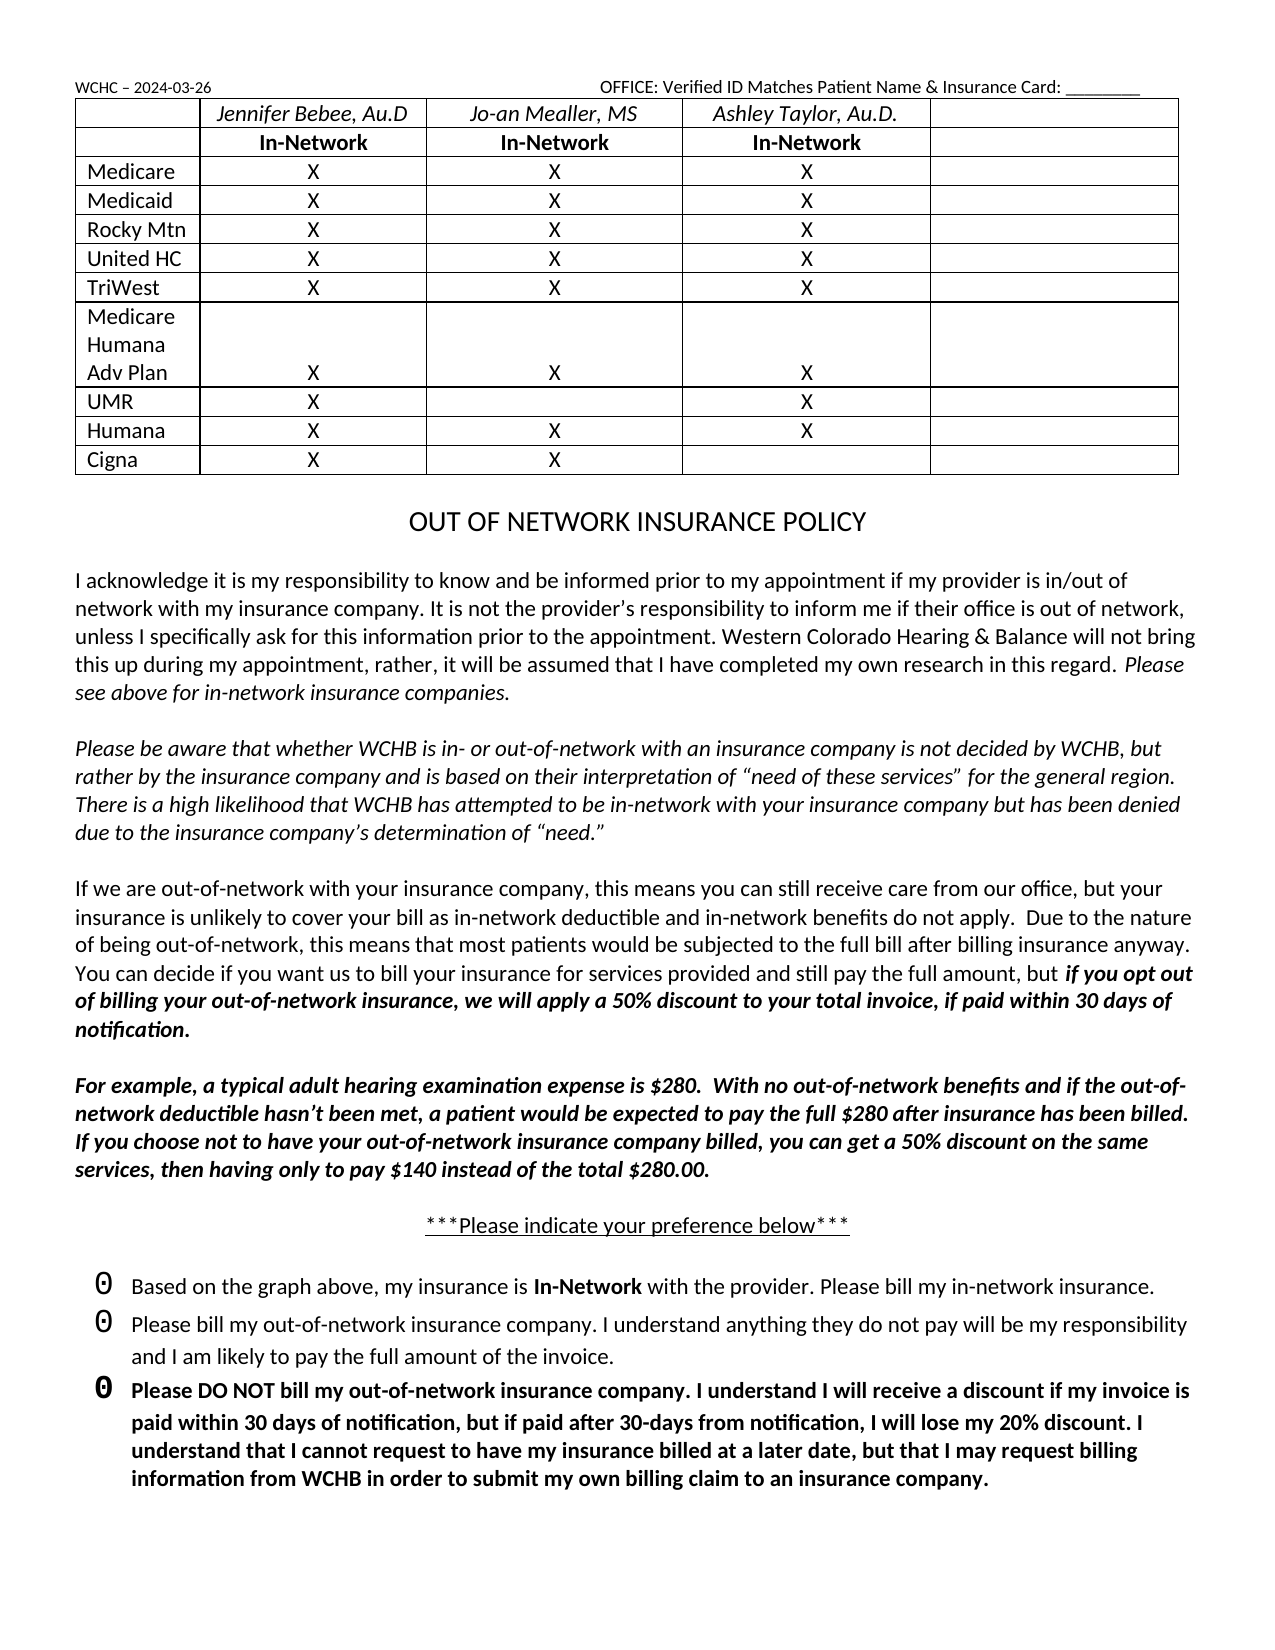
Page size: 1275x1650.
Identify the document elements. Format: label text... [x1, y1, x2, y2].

table_cell X [427, 215, 682, 243]
table_cell X [427, 186, 682, 214]
table_cell Medicaid [76, 186, 199, 214]
table_cell [931, 417, 1178, 444]
text I acknowledge it is my responsibility to know and be informed prior to my appointment if my provider is in/out of network with my insurance company. It is not the provider’s responsibility to inform me if their office is out of network, unless I specifically ask for this information prior to the appointment. Western Colorado Hearing & Balance will not bring this up during my appointment, rather, it will be assumed that I have completed my own research in this regard. Please see above for in-network insurance companies. [75, 566, 1200, 706]
table_header [76, 99, 199, 127]
table_cell X [683, 215, 930, 243]
list Please bill my out-of-network insurance company. I understand anything they do not pay will be my responsibility and I am likely to pay the full amount of the invoice. [94, 1305, 1200, 1371]
table_cell [931, 388, 1178, 416]
table_cell X [683, 186, 930, 214]
table_cell X [427, 157, 682, 185]
table_cell X [427, 244, 682, 272]
table_cell TriWest [76, 273, 199, 301]
table_cell Rocky Mtn [76, 215, 199, 243]
table_cell X [683, 157, 930, 185]
table_cell In-Network [201, 128, 426, 156]
table_cell X [201, 417, 426, 444]
text Please be aware that whether WCHB is in- or out-of-network with an insurance company is not decided by WCHB, but rather by the insurance company and is based on their interpretation of “need of these services” for the general region. There is a high likelihood that WCHB has attempted to be in-network with your insurance company but has been denied due to the insurance company’s determination of “need.” [75, 734, 1200, 847]
table_cell [931, 273, 1178, 301]
table_cell [427, 388, 682, 416]
text WCHC – 2024-03-26 OFFICE: Verified ID Matches Patient Name & Insurance Card: ________ [75, 75, 1200, 98]
table_cell [931, 215, 1178, 243]
table_cell X [683, 303, 930, 386]
table_cell X [201, 157, 426, 185]
table_cell Humana [76, 417, 199, 444]
list Please DO NOT bill my out-of-network insurance company. I understand I will receive a discount if my invoice is paid within 30 days of notification, but if paid after 30-days from notification, I will lose my 20% discount. I understand that I cannot request to have my insurance billed at a later date, but that I may request billing information from WCHB in order to submit my own billing claim to an insurance company. [94, 1371, 1200, 1492]
table_cell X [201, 388, 426, 416]
table_cell Medicare Humana Adv Plan [76, 303, 199, 386]
table_cell [931, 186, 1178, 214]
table_cell United HC [76, 244, 199, 272]
text OUT OF NETWORK INSURANCE POLICY [75, 503, 1200, 538]
table_cell X [683, 388, 930, 416]
table_cell X [201, 273, 426, 301]
table_header Jennifer Bebee, Au.D [201, 99, 426, 127]
table_cell X [427, 273, 682, 301]
table_cell X [683, 244, 930, 272]
table_cell UMR [76, 388, 199, 416]
table_cell X [201, 446, 426, 474]
table_header Jo-an Mealler, MS [427, 99, 682, 127]
text If we are out-of-network with your insurance company, this means you can still receive care from our office, but your insurance is unlikely to cover your bill as in-network deductible and in-network benefits do not apply. Due to the nature of being out-of-network, this means that most patients would be subjected to the full bill after billing insurance anyway. You can decide if you want us to bill your insurance for services provided and still pay the full amount, but if you opt out of billing your out-of-network insurance, we will apply a 50% discount to your total invoice, if paid within 30 days of notification. [75, 874, 1200, 1043]
table_cell Cigna [76, 446, 199, 474]
table_header Ashley Taylor, Au.D. [683, 99, 930, 127]
table_cell X [201, 215, 426, 243]
table_cell [931, 157, 1178, 185]
list Based on the graph above, my insurance is In-Network with the provider. Please bill my in-network insurance. [94, 1267, 1200, 1305]
table_cell [683, 446, 930, 474]
table_cell In-Network [427, 128, 682, 156]
table_cell X [201, 186, 426, 214]
table_cell [931, 128, 1178, 156]
table_cell X [683, 273, 930, 301]
table_cell X [427, 417, 682, 444]
table_cell X [683, 417, 930, 444]
table_cell X [427, 303, 682, 386]
table_cell In-Network [683, 128, 930, 156]
table_cell [76, 128, 199, 156]
table_cell X [201, 303, 426, 386]
text For example, a typical adult hearing examination expense is $280. With no out-of-network benefits and if the out-of-network deductible hasn’t been met, a patient would be expected to pay the full $280 after insurance has been billed. If you choose not to have your out-of-network insurance company billed, you can get a 50% discount on the same services, then having only to pay $140 instead of the total $280.00. [75, 1071, 1200, 1183]
table_header [931, 99, 1178, 127]
table_cell X [427, 446, 682, 474]
table_cell [931, 244, 1178, 272]
text ***Please indicate your preference below*** [75, 1211, 1200, 1239]
table_cell [931, 303, 1178, 386]
table_cell X [201, 244, 426, 272]
table_cell Medicare [76, 157, 199, 185]
table_cell [931, 446, 1178, 474]
